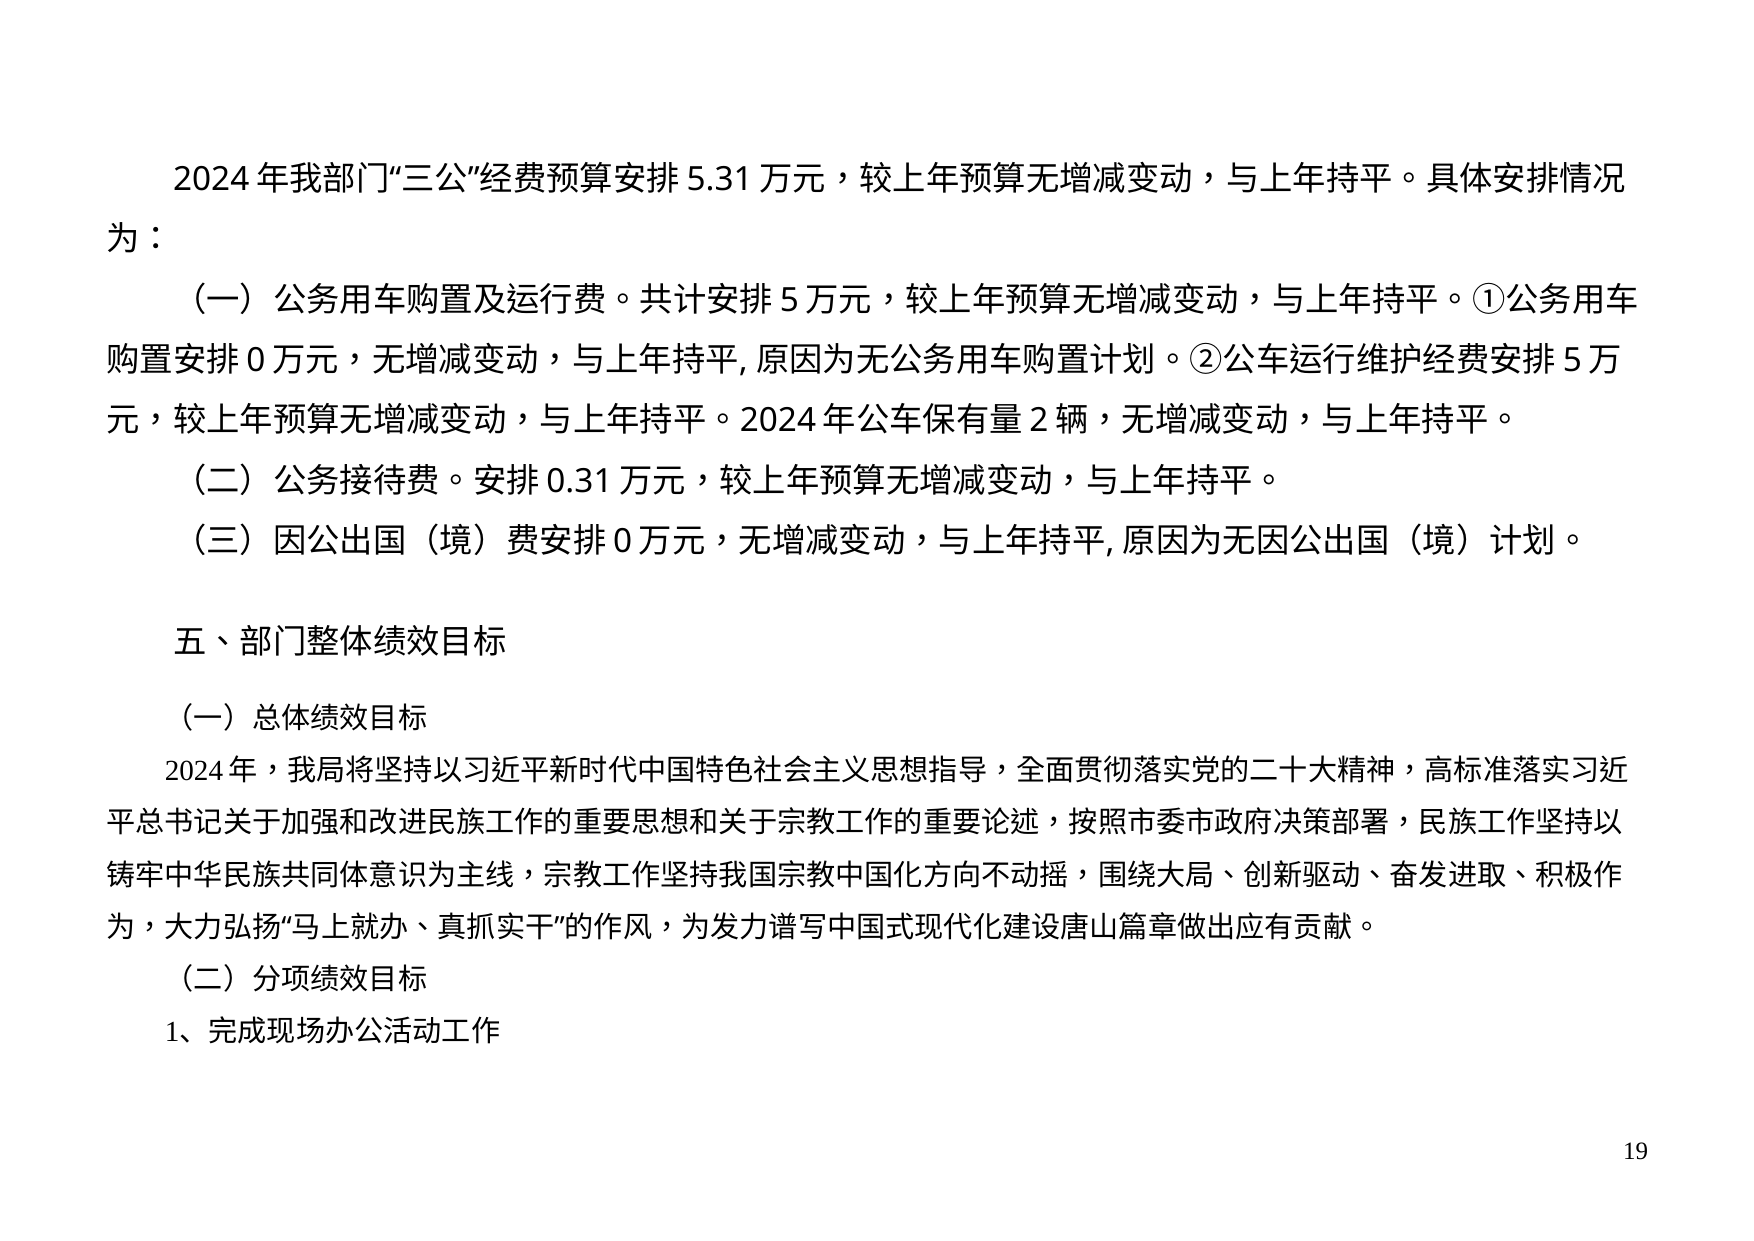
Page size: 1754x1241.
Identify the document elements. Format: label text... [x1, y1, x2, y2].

text 2024年我部门“三公”经费预算安排5.31万元，较上年预算无增减变动，与上年持平。具体安排情况为： [106, 142, 1648, 263]
text 2024年，我局将坚持以习近平新时代中国特色社会主义思想指导，全面贯彻落实党的二十大精神，高标准落实习近平总书记关于加强和改进民族工作的重要思想和关于宗教工作的重要论述，按照市委市政府决策部署，民族工作坚持以铸牢中华民族共同体意识为主线，宗教工作坚持我国宗教中国化方向不动摇，围绕大局、创新驱动、奋发进取、积极作为，大力弘扬“马上就办、真抓实干”的作风，为发力谱写中国式现代化建设唐山篇章做出应有贡献。 [106, 739, 1648, 947]
text （二）分项绩效目标 [106, 947, 1648, 999]
text 1、完成现场办公活动工作 [106, 999, 1648, 1052]
text （三）因公出国（境）费安排0万元，无增减变动，与上年持平, 原因为无因公出国（境）计划。 [106, 504, 1648, 565]
text （一）公务用车购置及运行费。共计安排5万元，较上年预算无增减变动，与上年持平。①公务用车购置安排0万元，无增减变动，与上年持平, 原因为无公务用车购置计划。②公车运行维护经费安排5万元，较上年预算无增减变动，与上年持平。2024年公车保有量2辆，无增减变动，与上年持平。 [106, 263, 1648, 444]
text 五、部门整体绩效目标 [106, 618, 1648, 663]
text （二）公务接待费。安排0.31万元，较上年预算无增减变动，与上年持平。 [106, 444, 1648, 504]
text （一）总体绩效目标 [106, 687, 1648, 739]
